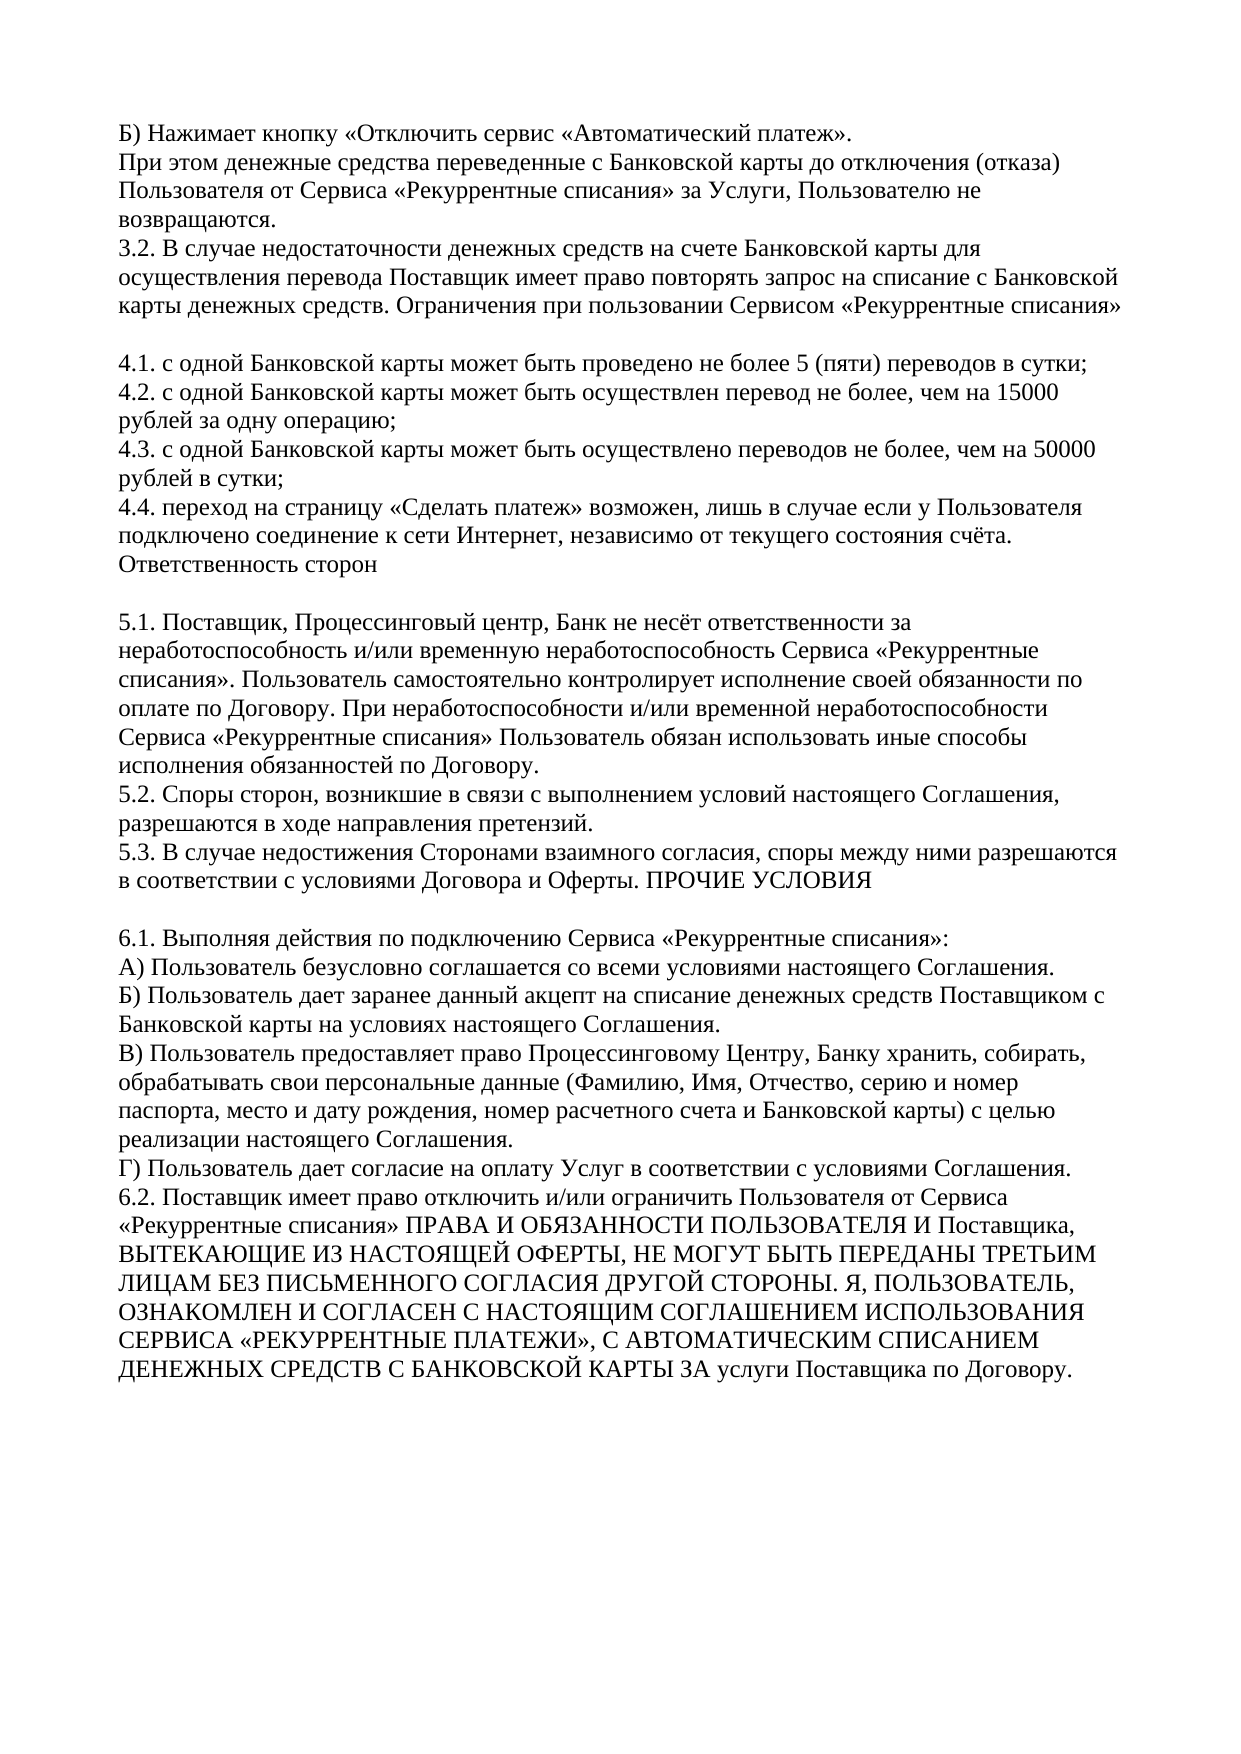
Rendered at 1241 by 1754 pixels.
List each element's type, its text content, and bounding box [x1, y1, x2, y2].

text 4.3. с одной Банковской карты может быть осуществлено переводов не более, чем на 50000 рублей в сутки; [118, 434, 1122, 492]
text 5.3. В случае недостижения Сторонами взаимного согласия, споры между ними разрешаются в соответствии с условиями Договора и Оферты. ПРОЧИЕ УСЛОВИЯ [118, 837, 1122, 894]
text 3.2. В случае недостаточности денежных средств на счете Банковской карты для осуществления перевода Поставщик имеет право повторять запрос на списание с Банковской карты денежных средств. Ограничения при пользовании Сервисом «Рекуррентные списания» [118, 233, 1122, 319]
text 5.2. Споры сторон, возникшие в связи с выполнением условий настоящего Соглашения, разрешаются в ходе направления претензий. [118, 779, 1122, 837]
text 4.2. с одной Банковской карты может быть осуществлен перевод не более, чем на 15000 рублей за одну операцию; [118, 377, 1122, 434]
text 5.1. Поставщик, Процессинговый центр, Банк не несёт ответственности за неработоспособность и/или временную неработоспособность Сервиса «Рекуррентные списания». Пользователь самостоятельно контролирует исполнение своей обязанности по оплате по Договору. При неработоспособности и/или временной неработоспособности Сервиса «Рекуррентные списания» Пользователь обязан использовать иные способы исполнения обязанностей по Договору. [118, 607, 1122, 779]
text Г) Пользователь дает согласие на оплату Услуг в соответствии с условиями Соглашения. [118, 1153, 1122, 1182]
text 4.1. с одной Банковской карты может быть проведено не более 5 (пяти) переводов в сутки; [118, 348, 1122, 377]
text А) Пользователь безусловно соглашается со всеми условиями настоящего Соглашения. [118, 952, 1122, 981]
text При этом денежные средства переведенные с Банковской карты до отключения (отказа) Пользователя от Сервиса «Рекуррентные списания» за Услуги, Пользователю не возвращаются. [118, 147, 1122, 233]
text Б) Пользователь дает заранее данный акцепт на списание денежных средств Поставщиком с Банковской карты на условиях настоящего Соглашения. [118, 981, 1122, 1038]
text 4.4. переход на страницу «Сделать платеж» возможен, лишь в случае если у Пользователя подключено соединение к сети Интернет, независимо от текущего состояния счёта. Ответственность сторон [118, 492, 1122, 578]
text В) Пользователь предоставляет право Процессинговому Центру, Банку хранить, собирать, обрабатывать свои персональные данные (Фамилию, Имя, Отчество, серию и номер паспорта, место и дату рождения, номер расчетного счета и Банковской карты) с целью реализации настоящего Соглашения. [118, 1038, 1122, 1153]
text Б) Нажимает кнопку «Отключить сервис «Автоматический платеж». [118, 118, 1122, 147]
text 6.2. Поставщик имеет право отключить и/или ограничить Пользователя от Сервиса «Рекуррентные списания» ПРАВА И ОБЯЗАННОСТИ ПОЛЬЗОВАТЕЛЯ И Поставщика, ВЫТЕКАЮЩИЕ ИЗ НАСТОЯЩЕЙ ОФЕРТЫ, НЕ МОГУТ БЫТЬ ПЕРЕДАНЫ ТРЕТЬИМ ЛИЦАМ БЕЗ ПИСЬМЕННОГО СОГЛАСИЯ ДРУГОЙ СТОРОНЫ. Я, ПОЛЬЗОВАТЕЛЬ, ОЗНАКОМЛЕН И СОГЛАСЕН С НАСТОЯЩИМ СОГЛАШЕНИЕМ ИСПОЛЬЗОВАНИЯ СЕРВИСА «РЕКУРРЕНТНЫЕ ПЛАТЕЖИ», С АВТОМАТИЧЕСКИМ СПИСАНИЕМ ДЕНЕЖНЫХ СРЕДСТВ С БАНКОВСКОЙ КАРТЫ ЗА услуги Поставщика по Договору. [118, 1182, 1122, 1383]
text 6.1. Выполняя действия по подключению Сервиса «Рекуррентные списания»: [118, 923, 1122, 952]
